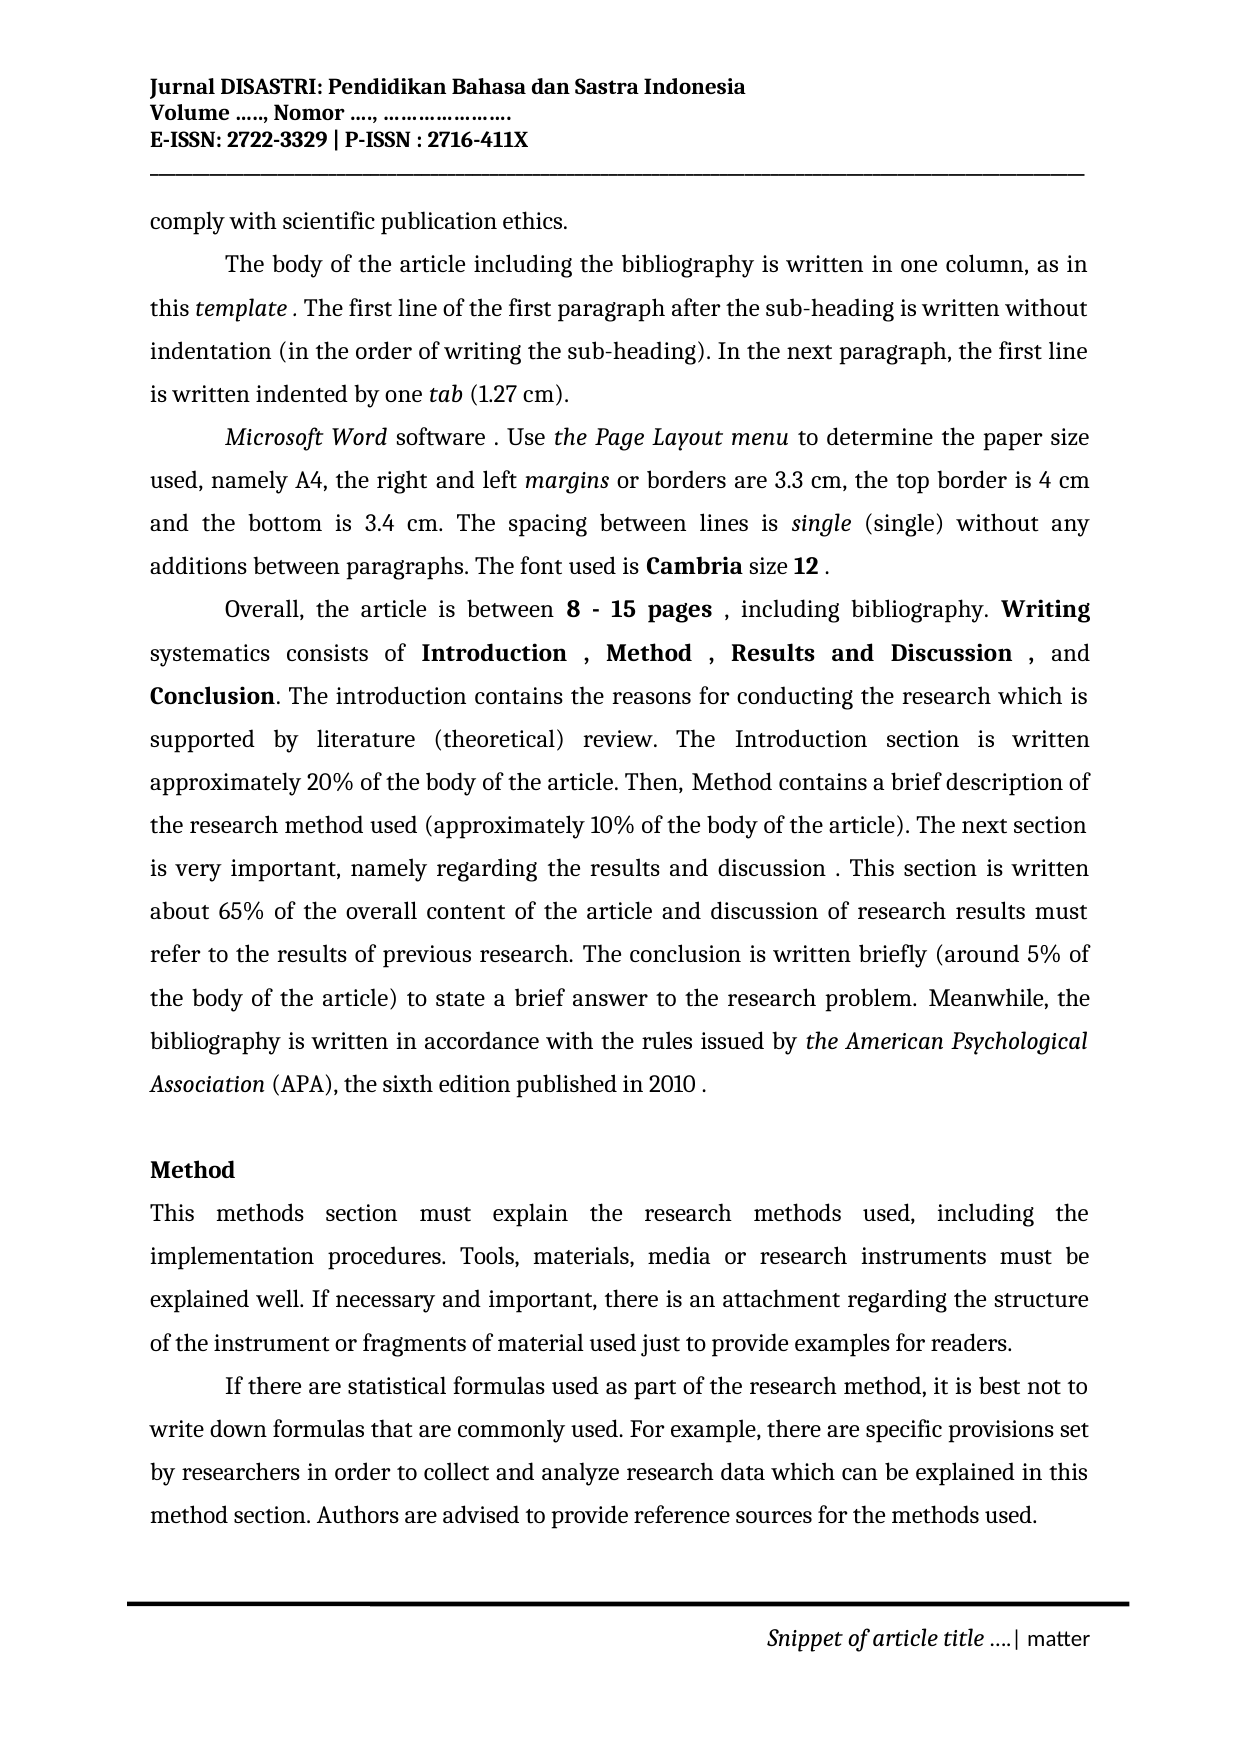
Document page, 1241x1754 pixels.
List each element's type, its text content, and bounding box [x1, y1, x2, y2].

text This methods section must explain the research methods used, including the implementation procedures. Tools, materials, media or research instruments must be explained well. If necessary and important, there is an attachment regarding the structure of the instrument or fragments of material used just to provide examples for readers. [150, 1199, 1090, 1357]
text If there are statistical formulas used as part of the research method, it is best not to write down formulas that are commonly used. For example, there are specific provisions set by researchers in order to collect and analyze research data which can be explained in this method section. Authors are advised to provide reference sources for the methods used. [150, 1372, 1090, 1530]
text Microsoft Word software . Use the Page Layout menu to determine the paper size used, namely A4, the right and left margins or borders are 3.3 cm, the top border is 4 cm and the bottom is 3.4 cm. The spacing between lines is single (single) without any additions between paragraphs. The font used is Cambria size 12 . [150, 423, 1090, 581]
text Method [150, 1156, 1090, 1185]
text The body of the article including the bibliography is written in one column, as in this template . The first line of the first paragraph after the sub-heading is written without indentation (in the order of writing the sub-heading). In the next paragraph, the first line is written indented by one tab (1.27 cm). [150, 250, 1090, 408]
text Overall, the article is between 8 - 15 pages , including bibliography. Writing systematics consists of Introduction , Method , Results and Discussion , and Conclusion. The introduction contains the reasons for conducting the research which is supported by literature (theoretical) review. The Introduction section is written approximately 20% of the body of the article. Then, Method contains a brief description of the research method used (approximately 10% of the body of the article). The next section is very important, namely regarding the results and discussion . This section is written about 65% of the overall content of the article and discussion of research results must refer to the results of previous research. The conclusion is written briefly (around 5% of the body of the article) to state a brief answer to the research problem. Meanwhile, the bibliography is written in accordance with the rules issued by the American Psychological Association (APA), the sixth edition published in 2010 . [150, 595, 1090, 1098]
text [150, 207, 1090, 236]
